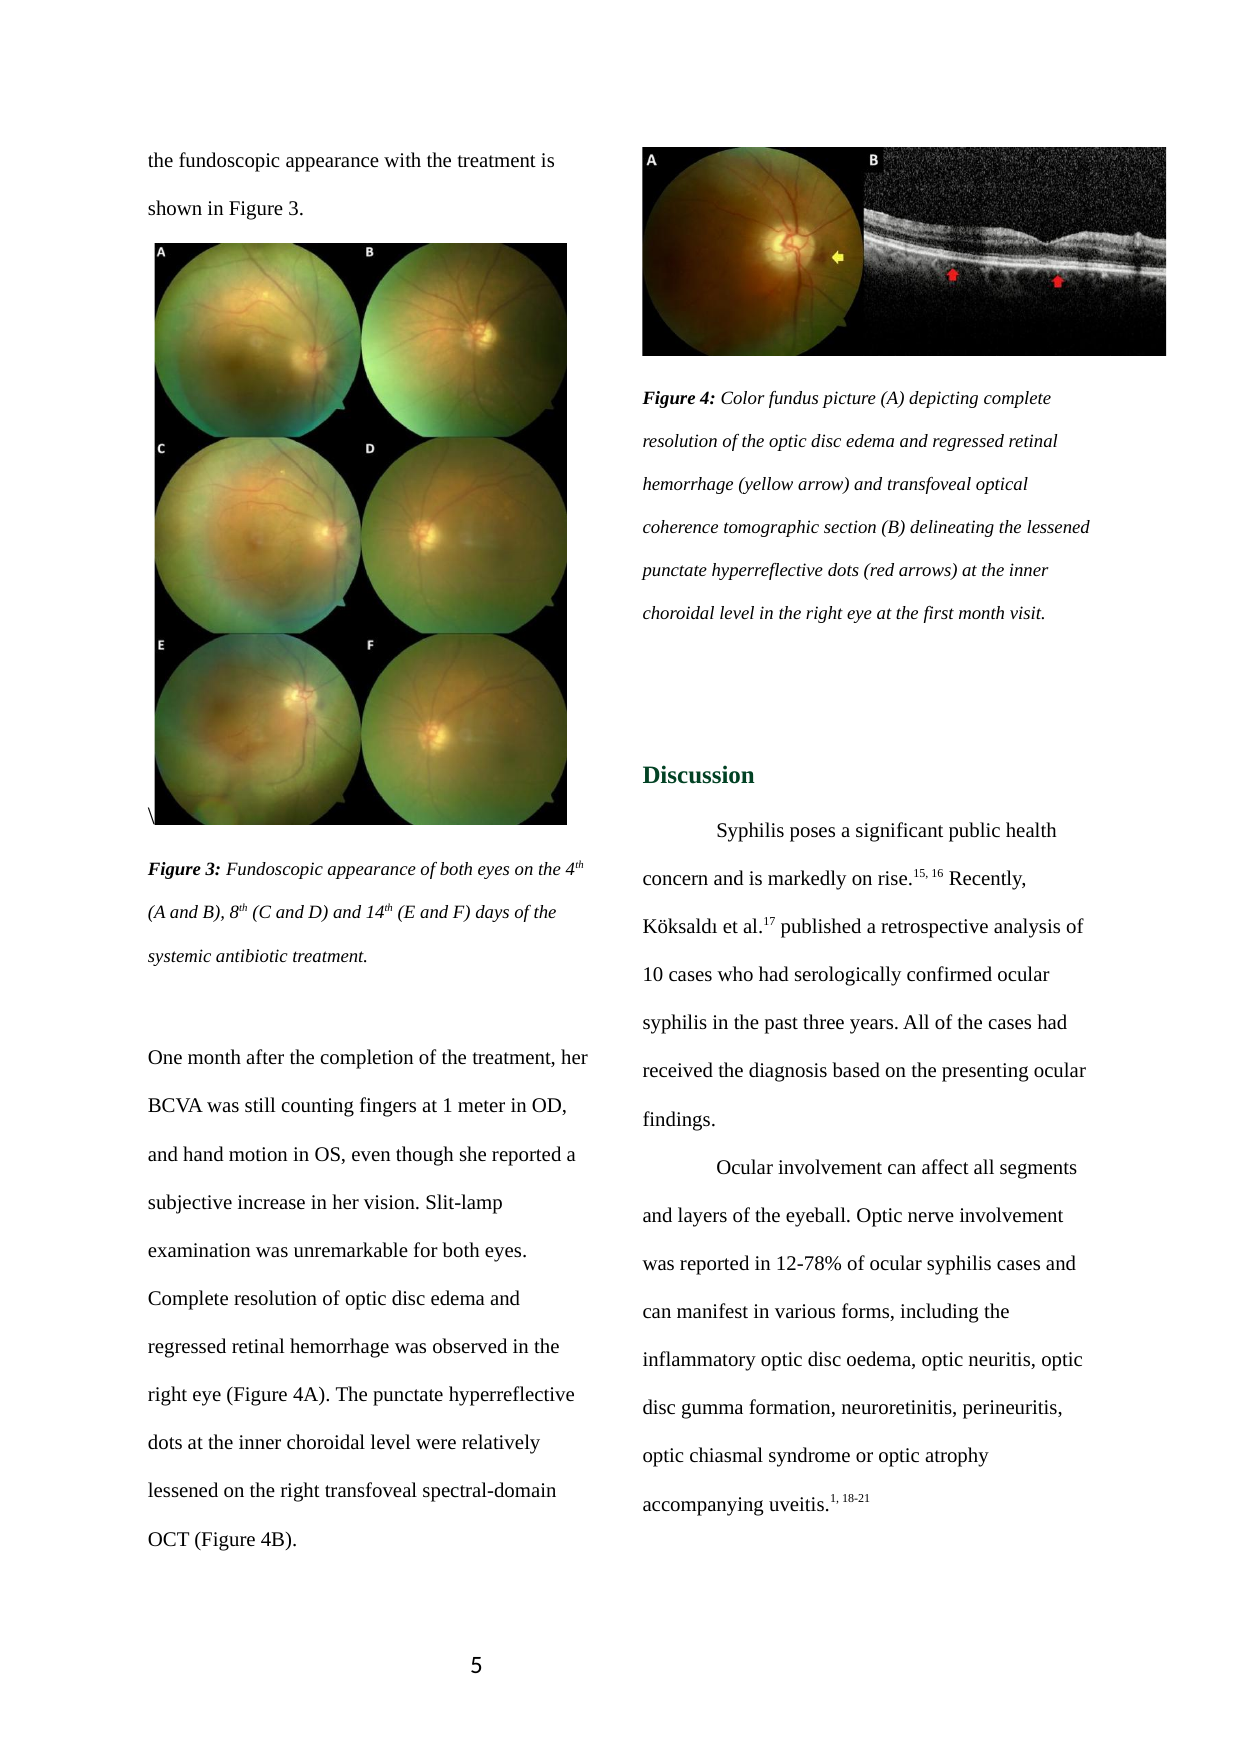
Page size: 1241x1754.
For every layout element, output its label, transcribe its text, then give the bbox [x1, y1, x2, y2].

text Figure 4: Color fundus picture (A) depicting complete resolution of the optic disc edema and regressed retinal hemorrhage (yellow arrow) and transfoveal optical coherence tomographic section (B) delineating the lessened punctate hyperreflective dots (red arrows) at the inner choroidal level in the right eye at the first month visit. [642, 387, 1093, 624]
text One month after the completion of the treatment, her BCVA was still counting fingers at 1 meter in OD, and hand motion in OS, even though she reported a subjective increase in her vision. Slit-lamp examination was unremarkable for both eyes. Complete resolution of optic disc edema and regressed retinal hemorrhage was observed in the right eye (Figure 4A). The punctate hyperreflective dots at the inner choroidal level were relatively lessened on the right transfoveal spectral-domain OCT (Figure 4B). [148, 1045, 598, 1551]
text Figure 3: Fundoscopic appearance of both eyes on the 4th (A and B), 8th (C and D) and 14th (E and F) days of the systemic antibiotic treatment. [148, 858, 598, 966]
picture [642, 147, 1167, 356]
text Ocular involvement can affect all segments and layers of the eyeball. Optic nerve involvement was reported in 12-78% of ocular syphilis cases and can manifest in various forms, including the inflammatory optic disc oedema, optic neuritis, optic disc gumma formation, neuroretinitis, perineuritis, optic chiasmal syndrome or optic atrophy accompanying uveitis.1, 18-21 [642, 1155, 1093, 1516]
text Syphilis poses a significant public health concern and is markedly on rise.15, 16 Recently, Köksaldı et al.17 published a retrospective analysis of 10 cases who had serologically confirmed ocular syphilis in the past three years. All of the cases had received the diagnosis based on the presenting ocular findings. [642, 818, 1093, 1131]
text Discussion [642, 760, 1093, 789]
picture [154, 243, 567, 825]
